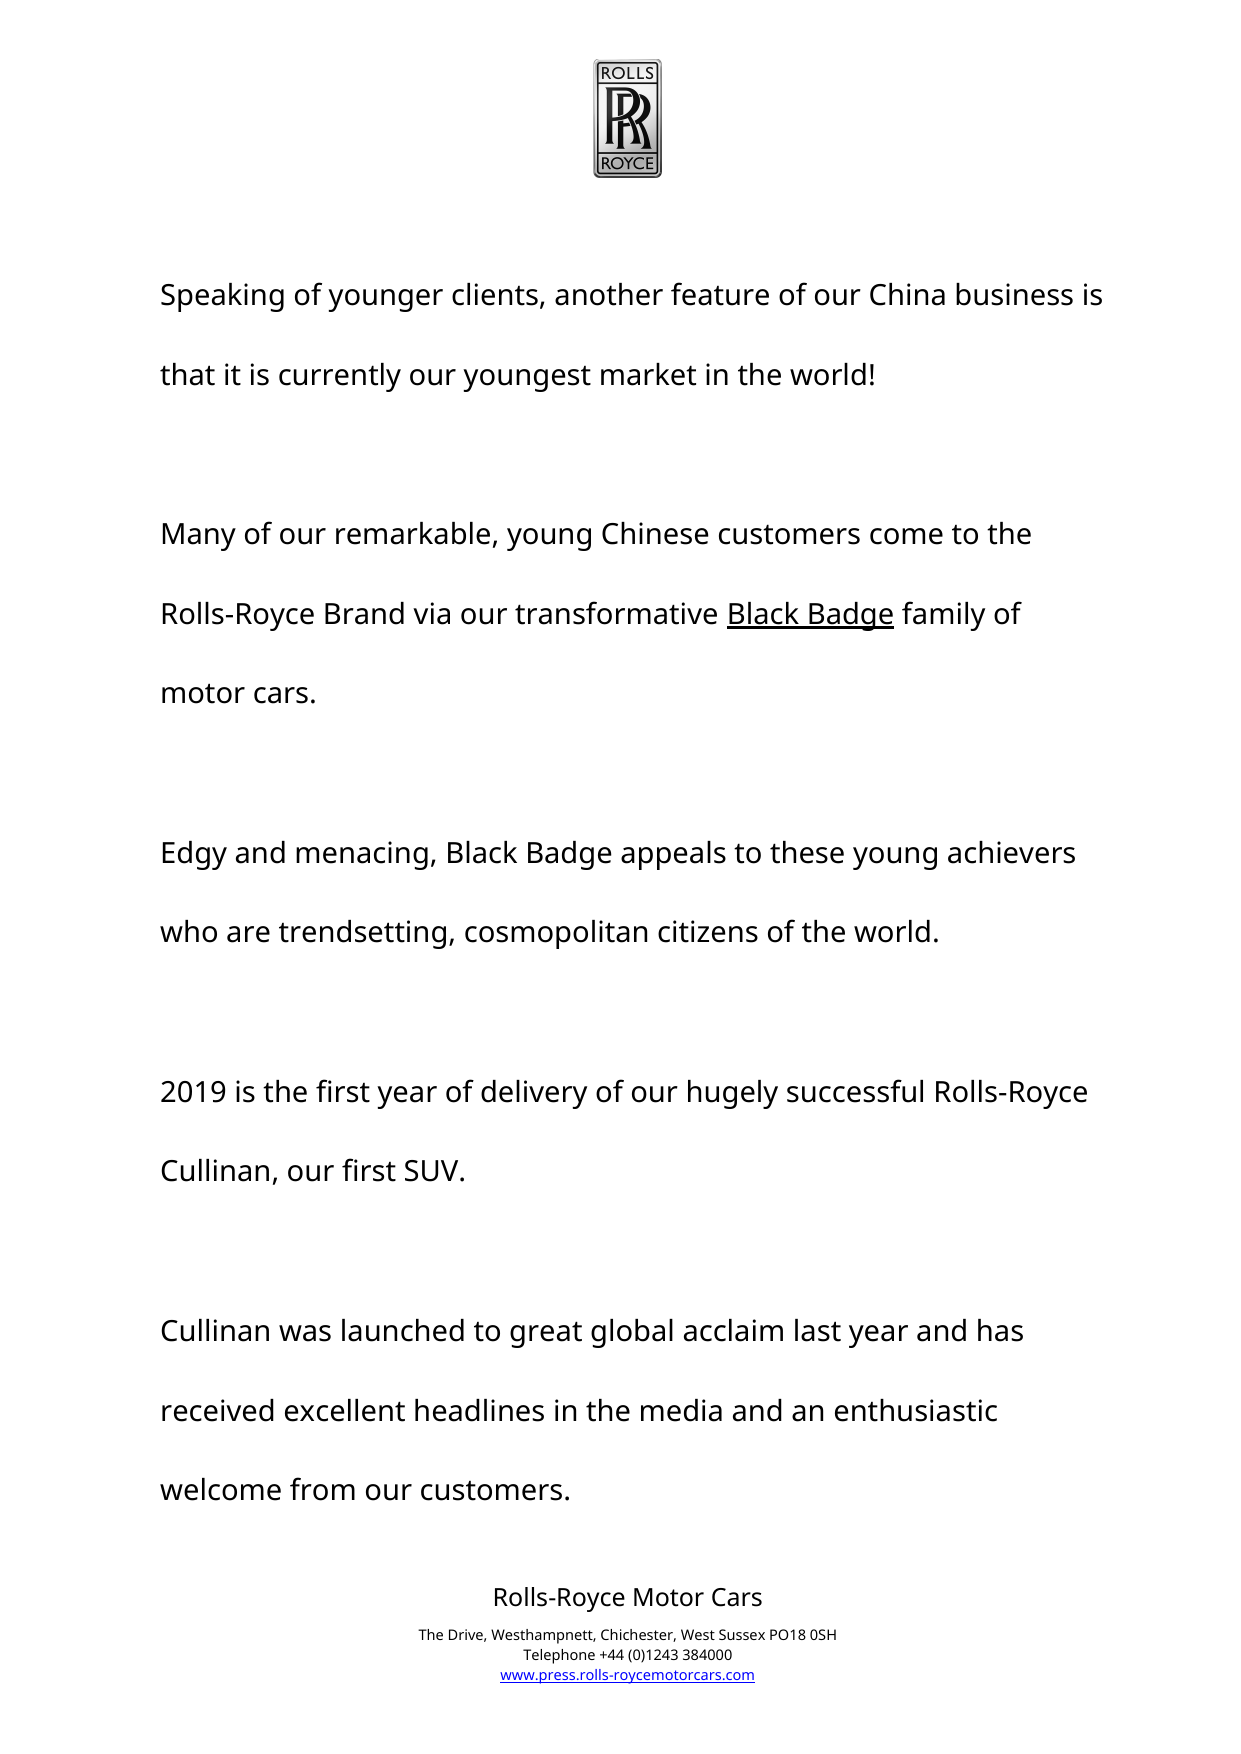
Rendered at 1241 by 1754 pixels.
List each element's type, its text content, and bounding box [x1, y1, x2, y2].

picture [593, 59, 662, 178]
